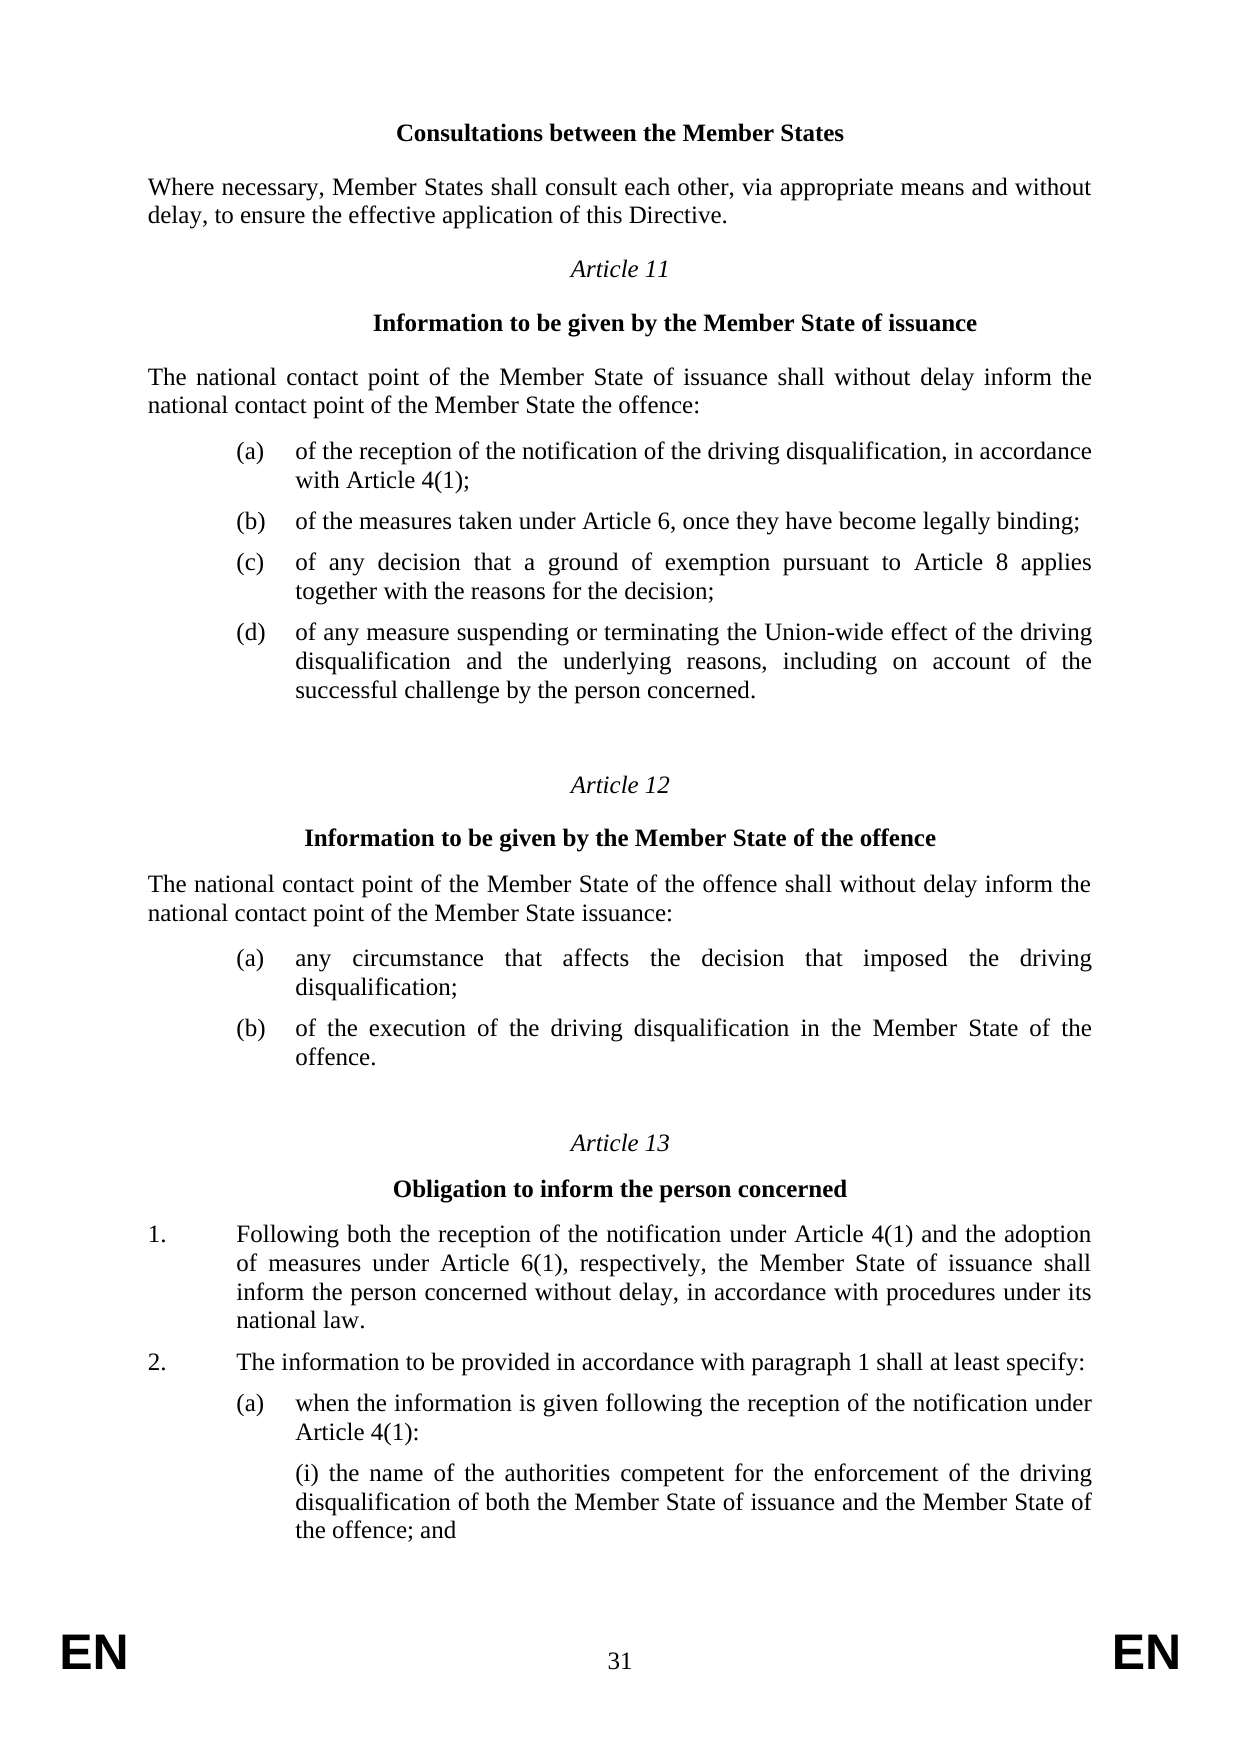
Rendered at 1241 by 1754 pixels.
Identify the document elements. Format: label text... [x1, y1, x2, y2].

text Consultations between the Member States [148, 118, 1093, 147]
text Article 11 [148, 254, 1093, 283]
text The national contact point of the Member State of the offence shall without delay inform the national contact point of the Member State issuance: [148, 869, 1093, 926]
text 1. Following both the reception of the notification under Article 4(1) and the adoption of measures under Article 6(1), respectively, the Member State of issuance shall inform the person concerned without delay, in accordance with procedures under its national law. [148, 1219, 1093, 1334]
text Where necessary, Member States shall consult each other, via appropriate means and without delay, to ensure the effective application of this Directive. [148, 172, 1093, 229]
text (a) any circumstance that affects the decision that imposed the driving disqualification; [236, 943, 1093, 1001]
text (d) of any measure suspending or terminating the Union-wide effect of the driving disqualification and the underlying reasons, including on account of the successful challenge by the person concerned. [236, 617, 1093, 703]
text The national contact point of the Member State of issuance shall without delay inform the national contact point of the Member State the offence: [148, 362, 1093, 419]
text (c) of any decision that a ground of exemption pursuant to Article 8 applies together with the reasons for the decision; [236, 547, 1093, 605]
text Information to be given by the Member State of issuance [373, 308, 1093, 337]
text Article 12 [148, 770, 1093, 798]
text Obligation to inform the person concerned [148, 1174, 1093, 1203]
list (i) the name of the authorities competent for the enforcement of the driving disqualification of both the Member State of issuance and the Member State of the offence; and [295, 1458, 1093, 1544]
text (b) of the measures taken under Article 6, once they have become legally binding; [236, 506, 1093, 535]
text (b) of the execution of the driving disqualification in the Member State of the offence. [236, 1013, 1093, 1071]
text Article 13 [148, 1128, 1093, 1157]
text 2. The information to be provided in accordance with paragraph 1 shall at least specify: [148, 1347, 1093, 1376]
text (a) when the information is given following the reception of the notification under Article 4(1): [236, 1388, 1093, 1446]
text (a) of the reception of the notification of the driving disqualification, in accordance with Article 4(1); [236, 436, 1093, 493]
text Information to be given by the Member State of the offence [148, 823, 1093, 852]
